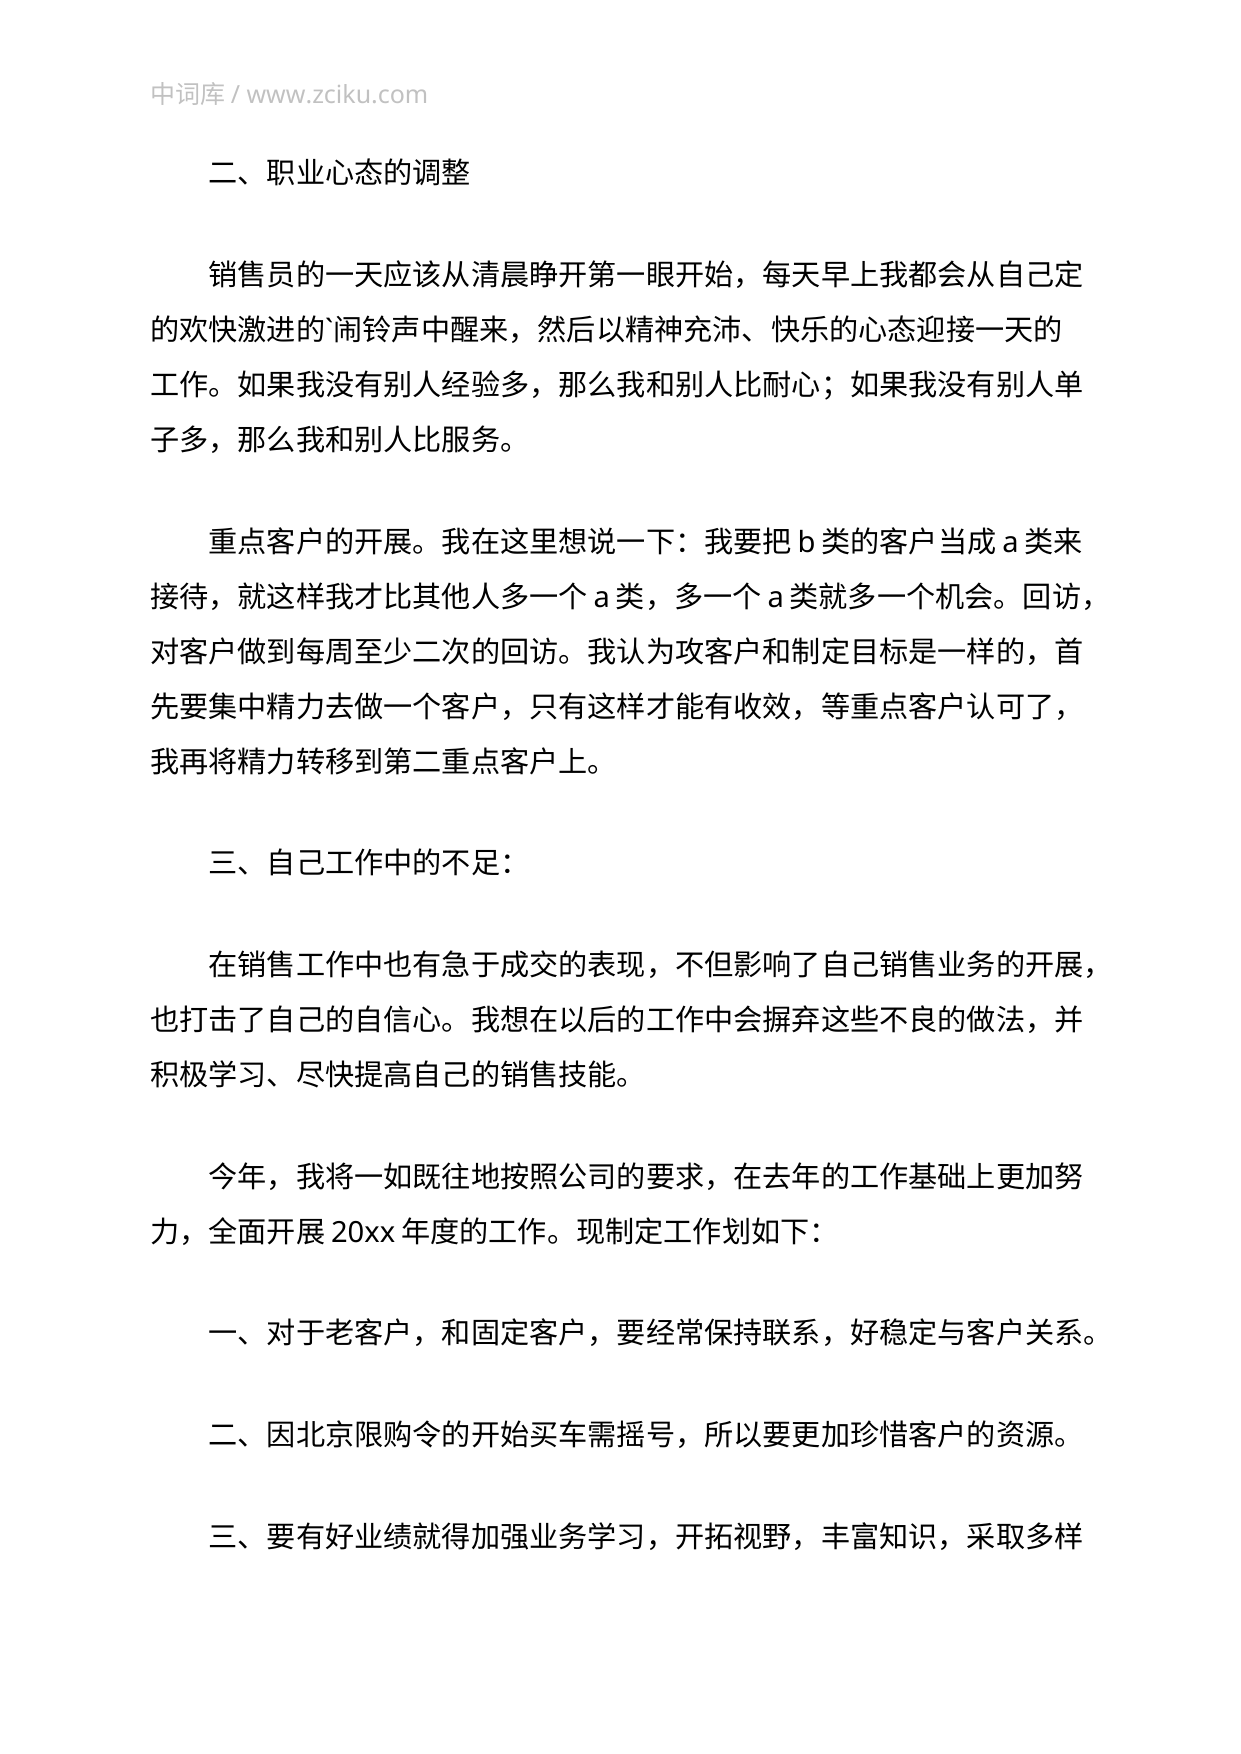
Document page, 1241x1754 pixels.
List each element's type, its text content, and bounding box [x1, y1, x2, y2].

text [150, 1514, 1090, 1556]
text 销售员的一天应该从清晨睁开第一眼开始，每天早上我都会从自己定的欢快激进的`闹铃声中醒来，然后以精神充沛、快乐的心态迎接一天的工作。如果我没有别人经验多，那么我和别人比耐心；如果我没有别人单子多，那么我和别人比服务。 [150, 252, 1090, 459]
text 今年，我将一如既往地按照公司的要求，在去年的工作基础上更加努力，全面开展20xx年度的工作。现制定工作划如下： [150, 1153, 1090, 1251]
text 二、职业心态的调整 [150, 150, 1090, 192]
text 三、自己工作中的不足： [150, 840, 1090, 882]
text 重点客户的开展。我在这里想说一下：我要把b类的客户当成a类来接待，就这样我才比其他人多一个a类，多一个a类就多一个机会。回访，对客户做到每周至少二次的回访。我认为攻客户和制定目标是一样的，首先要集中精力去做一个客户，只有这样才能有收效，等重点客户认可了，我再将精力转移到第二重点客户上。 [150, 518, 1090, 780]
text 在销售工作中也有急于成交的表现，不但影响了自己销售业务的开展，也打击了自己的自信心。我想在以后的工作中会摒弃这些不良的做法，并积极学习、尽快提高自己的销售技能。 [150, 942, 1090, 1094]
text 二、因北京限购令的开始买车需摇号，所以要更加珍惜客户的资源。 [150, 1412, 1090, 1454]
text 一、对于老客户，和固定客户，要经常保持联系，好稳定与客户关系。 [150, 1310, 1090, 1352]
